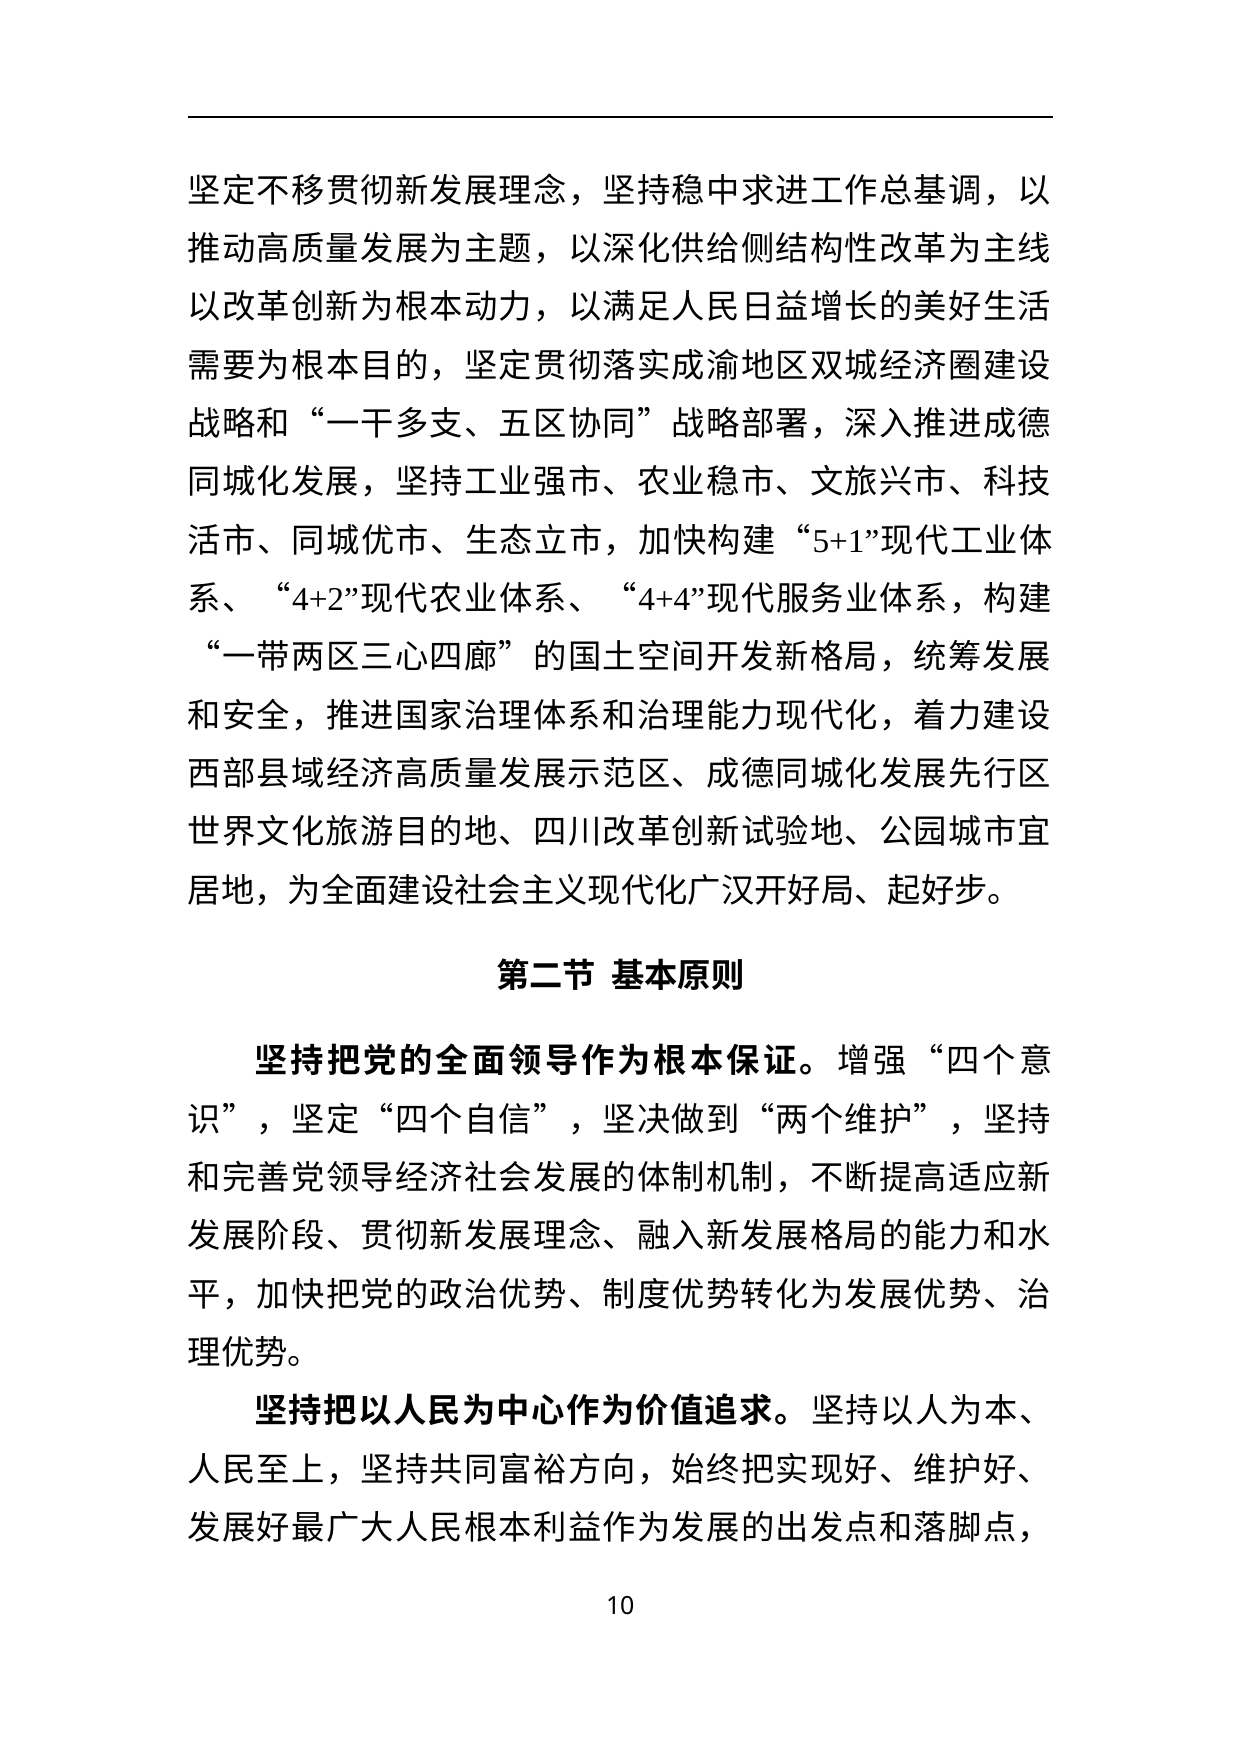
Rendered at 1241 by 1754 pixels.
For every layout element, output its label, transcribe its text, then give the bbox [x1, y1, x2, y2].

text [187, 155, 1053, 914]
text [187, 1376, 1053, 1551]
text 坚持把党的全面领导作为根本保证。增强“四个意识”，坚定“四个自信”，坚决做到“两个维护”，坚持和完善党领导经济社会发展的体制机制，不断提高适应新发展阶段、贯彻新发展理念、融入新发展格局的能力和水平，加快把党的政治优势、制度优势转化为发展优势、治理优势。 [187, 1026, 1053, 1376]
text 第二节 基本原则 [187, 941, 1053, 999]
